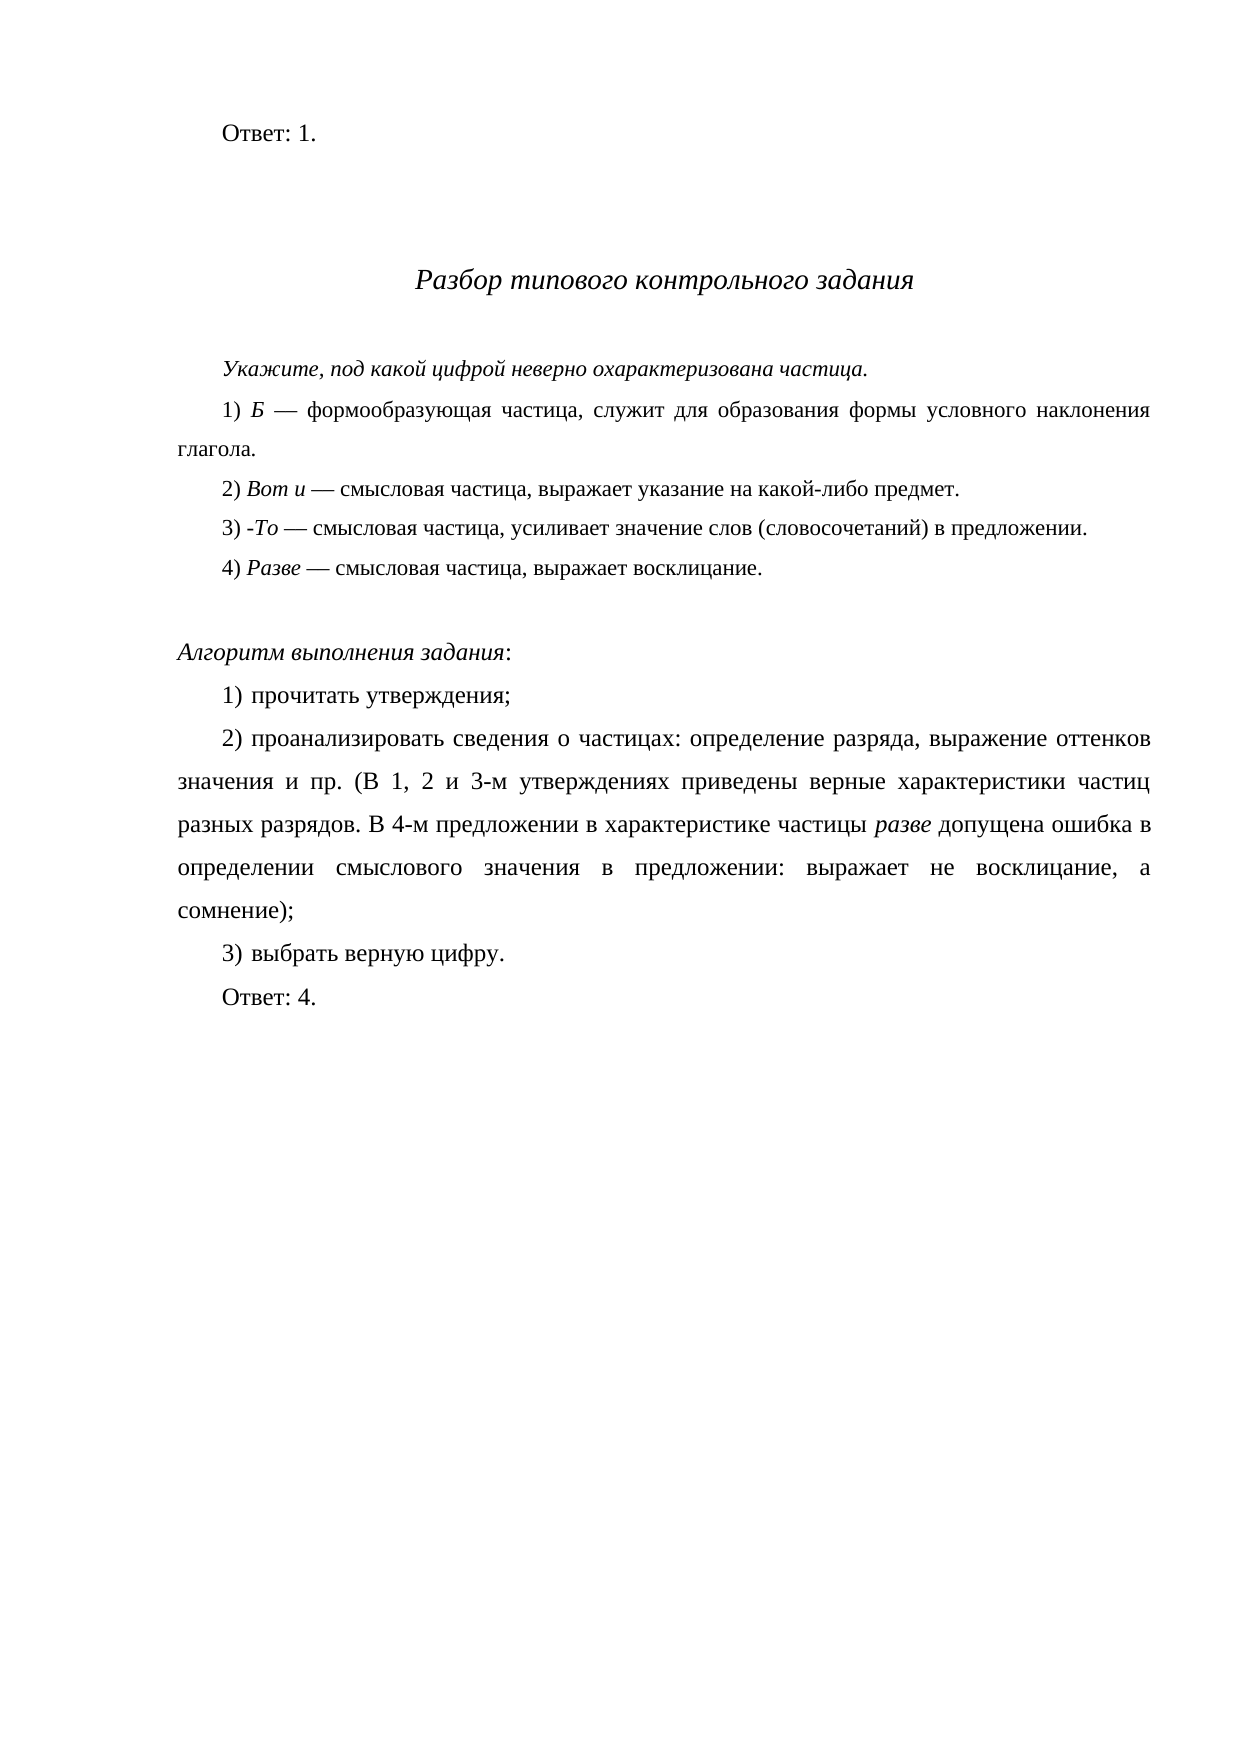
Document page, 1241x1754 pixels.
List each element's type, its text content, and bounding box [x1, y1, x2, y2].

list прочитать утверждения; [177, 680, 1152, 708]
list выбрать верную цифру. [177, 938, 1152, 967]
text Укажите, под какой цифрой неверно охарактеризована частица. [177, 355, 1152, 382]
text Ответ: 4. [177, 982, 1152, 1010]
list проанализировать сведения о частицах: определение разряда, выражение оттенков значения и пр. (В 1, 2 и 3-м утверждениях приведены верные характеристики частиц разных разрядов. В 4-м предложении в характеристике частицы разве допущена ошибка в определении смыслового значения в предложении: выражает не восклицание, а сомнение); [177, 723, 1152, 924]
text 3) -То –– смысловая частица, усиливает значение слов (словосочетаний) в предложении. [177, 514, 1152, 541]
list Ответ: 1. [222, 118, 1152, 147]
text Алгоритм выполнения задания: [177, 637, 1152, 665]
text 1) Б –– формообразующая частица, служит для образования формы условного наклонения глагола. [177, 396, 1152, 462]
text 2) Вот и –– смысловая частица, выражает указание на какой-либо предмет. [177, 475, 1152, 501]
text Разбор типового контрольного задания [177, 262, 1152, 295]
text 4) Разве –– смысловая частица, выражает восклицание. [177, 554, 1152, 580]
